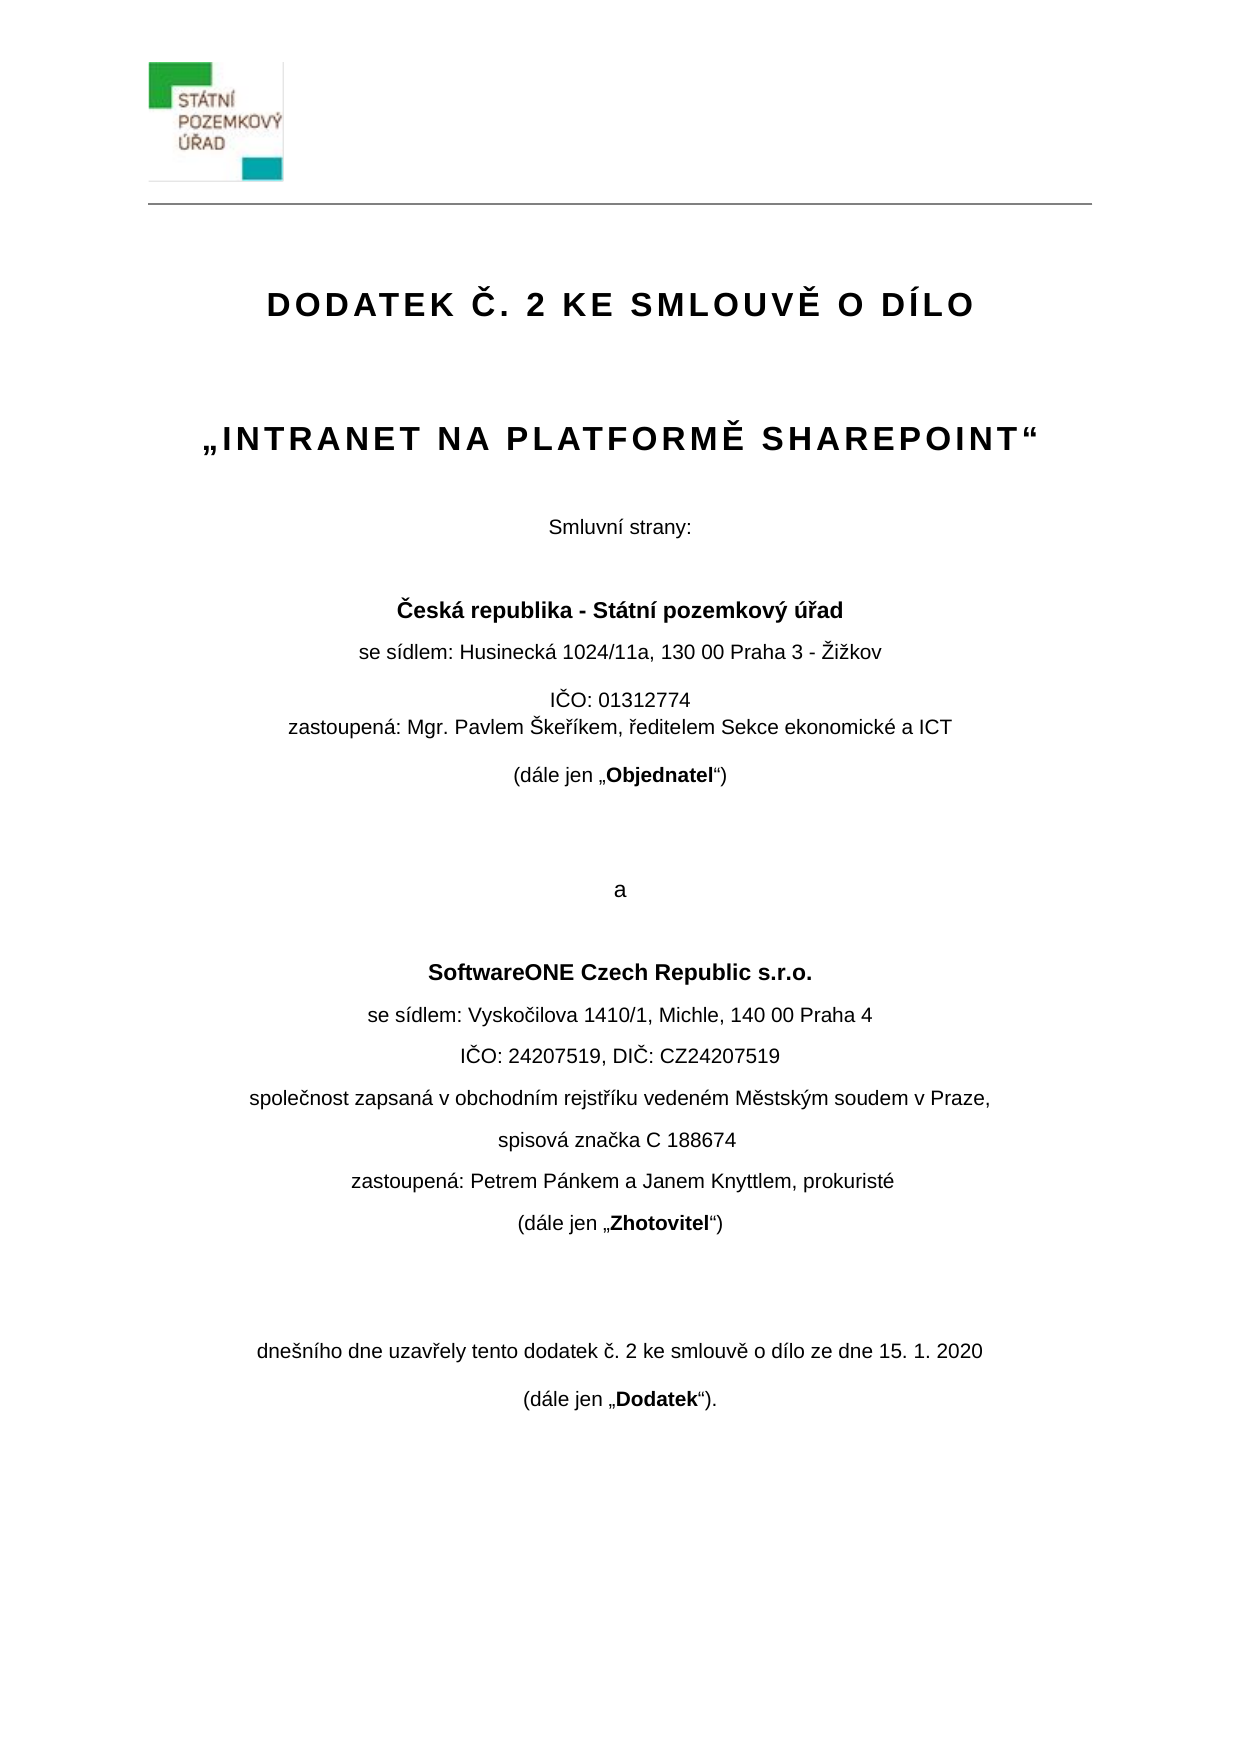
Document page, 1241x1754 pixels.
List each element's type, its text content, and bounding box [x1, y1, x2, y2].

text společnost zapsaná v obchodním rejstříku vedeném Městským soudem v Praze, [148, 1082, 1092, 1111]
text (dále jen „Zhotovitel“) [148, 1207, 1092, 1236]
text spisová značka C 188674 [148, 1124, 1092, 1153]
text Smluvní strany: [148, 511, 1092, 541]
text se sídlem: Vyskočilova 1410/1, Michle, 140 00 Praha 4 [148, 999, 1092, 1028]
text dnešního dne uzavřely tento dodatek č. 2 ke smlouvě o dílo ze dne 15. 1. 2020 [148, 1339, 1092, 1363]
text IČO: 24207519, DIČ: CZ24207519 [148, 1041, 1092, 1070]
text zastoupená: Petrem Pánkem a Janem Knyttlem, prokuristé [148, 1166, 1092, 1195]
text IČO: 01312774 [148, 678, 1092, 711]
text zastoupená: Mgr. Pavlem Škeříkem, ředitelem Sekce ekonomické a ICT [148, 711, 1092, 741]
text Česká republika - Státní pozemkový úřad [148, 595, 1092, 624]
text (dále jen „Objednatel“) [148, 753, 1092, 786]
text a [148, 874, 1092, 903]
text (dále jen „Dodatek“). [148, 1387, 1092, 1411]
text se sídlem: Husinecká 1024/11a, 130 00 Praha 3 - Žižkov [148, 636, 1092, 666]
text „INTRANET NA PLATFORMĚ SHAREPOINT“ [148, 419, 1092, 457]
text SoftwareONE Czech Republic s.r.o. [148, 957, 1092, 986]
picture [148, 62, 285, 183]
text dodatek č. 2 ke SMLOUVě O dílo [148, 285, 1092, 323]
